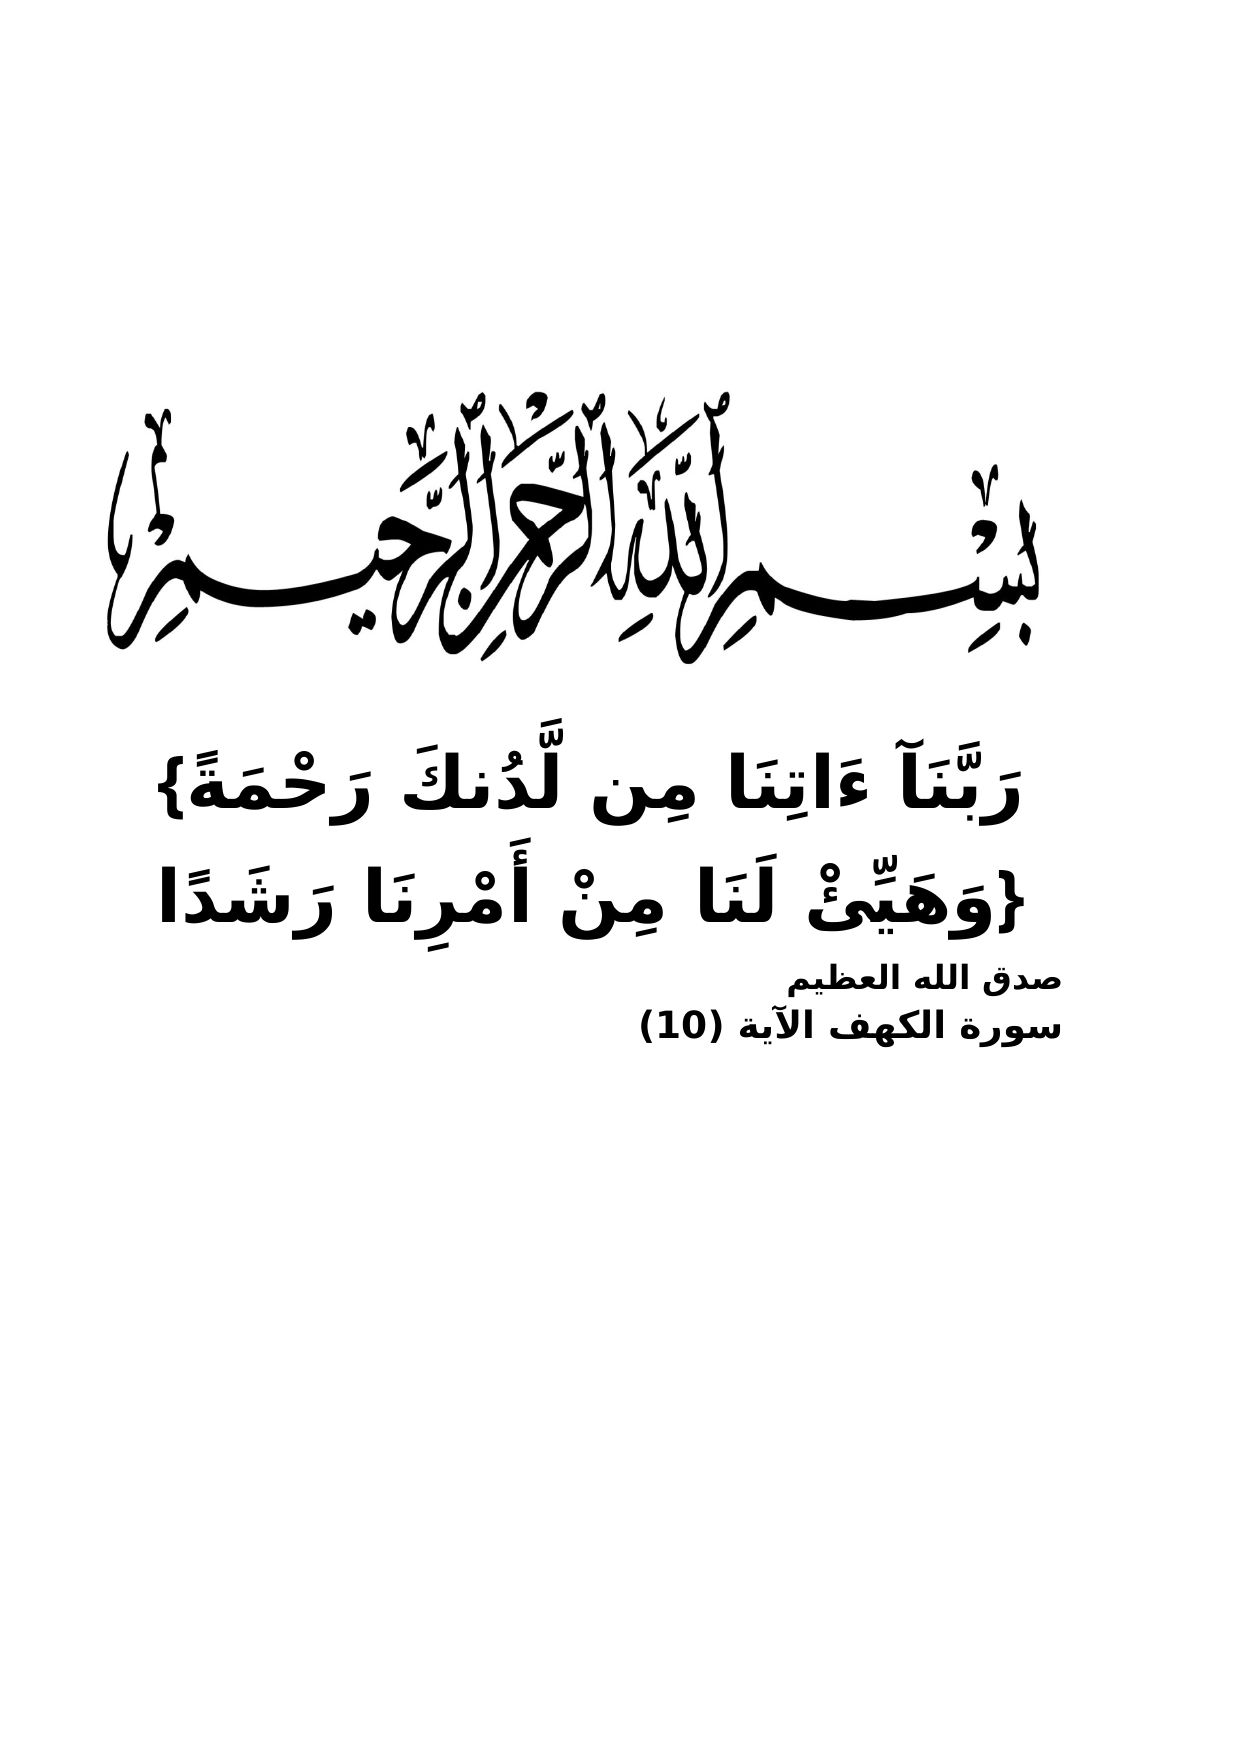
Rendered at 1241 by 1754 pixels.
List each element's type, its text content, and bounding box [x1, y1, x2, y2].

text {رَبَّنَآ ءَاتِنَا مِن لَّدُنكَ رَحْمَةً وَهَيِّئْ لَنَا مِنْ أَمْرِنَا رَشَدًا} [118, 730, 1063, 944]
text صدق الله العظيم [118, 959, 1063, 998]
picture [105, 339, 1047, 703]
text سورة الكهف الآية (10) [118, 1003, 1063, 1047]
